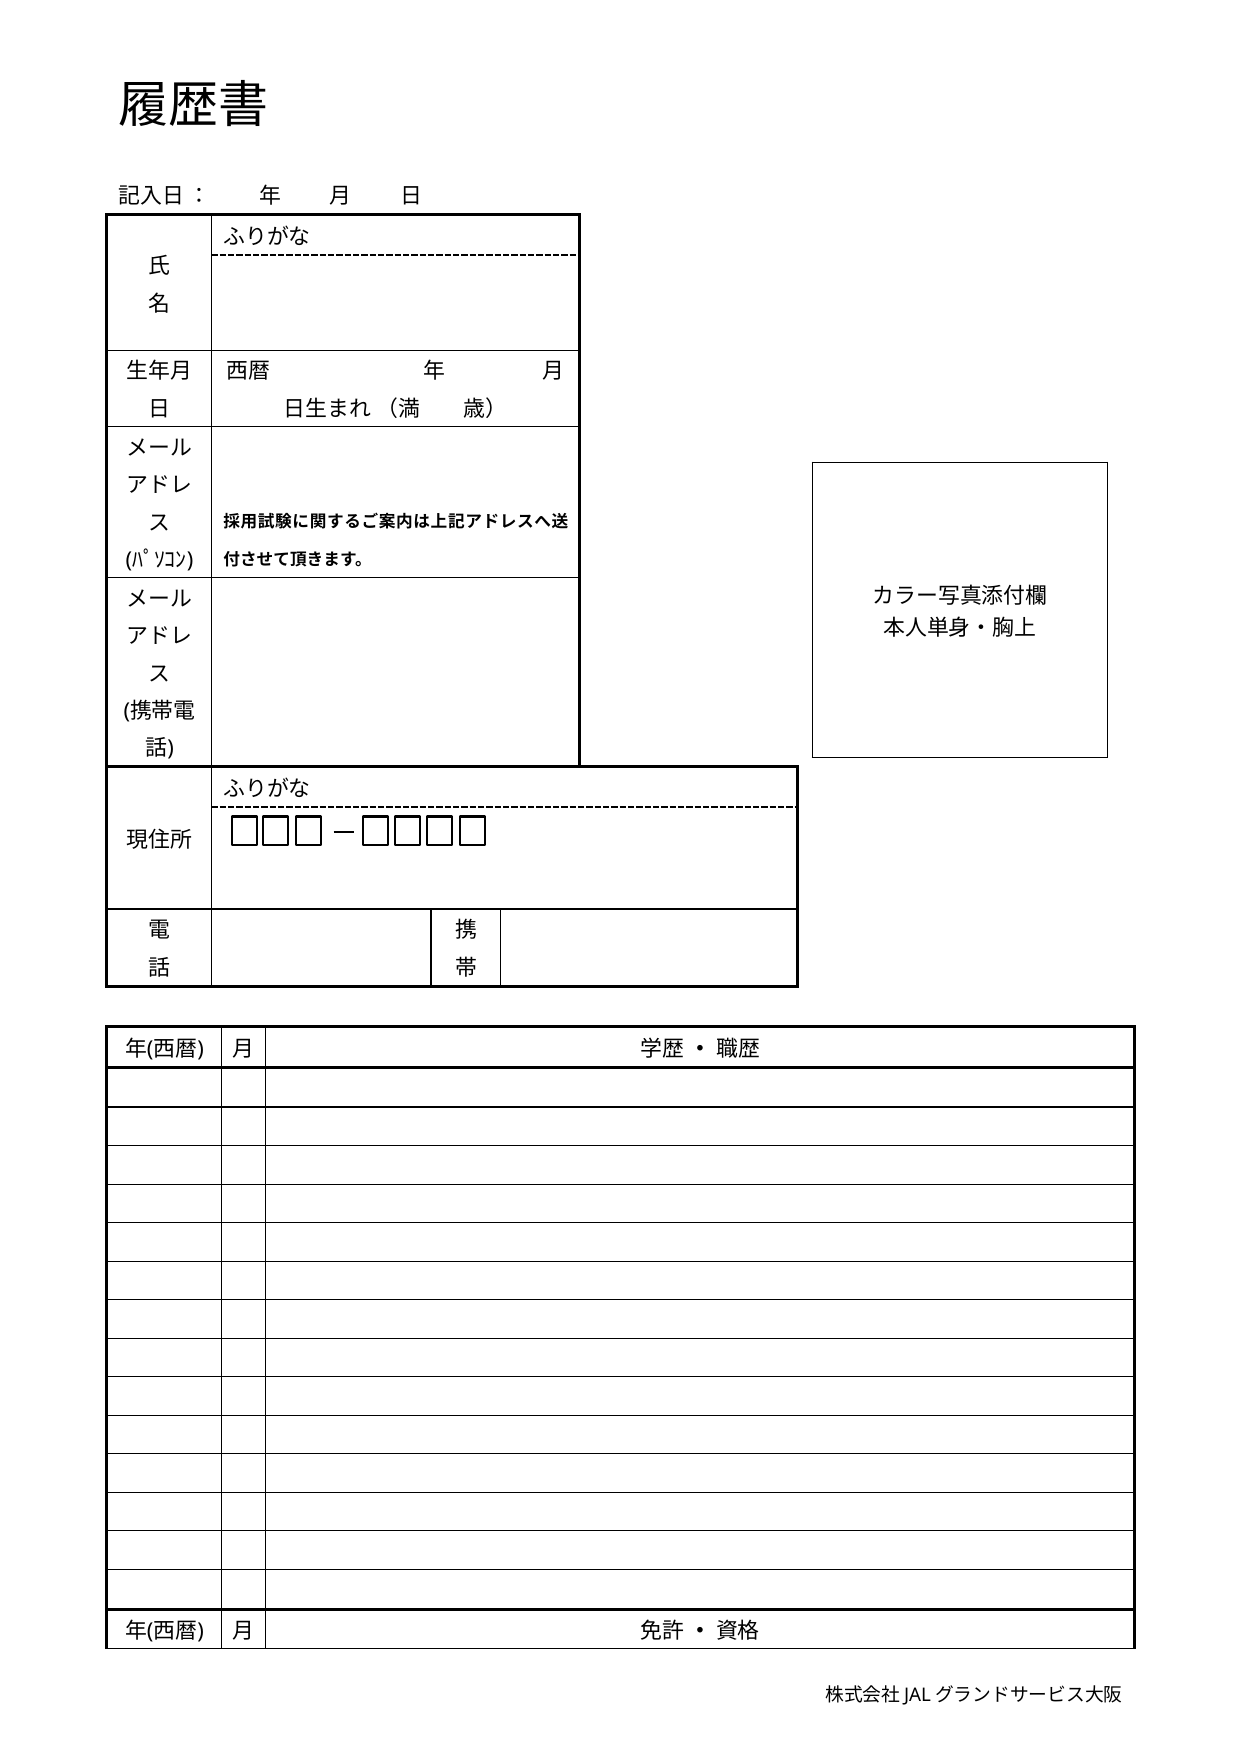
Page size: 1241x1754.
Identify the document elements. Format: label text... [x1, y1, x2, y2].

table_cell [108, 1377, 221, 1415]
table_cell [108, 1223, 221, 1261]
table_cell [108, 1416, 221, 1453]
table_header 月 [222, 1028, 265, 1066]
table_cell [108, 1262, 221, 1299]
table_cell [501, 910, 796, 984]
table_cell [266, 1339, 1133, 1376]
table_cell [222, 1416, 265, 1453]
table_cell [266, 1146, 1133, 1183]
table_cell [222, 1339, 265, 1376]
table_cell [222, 1185, 265, 1222]
table_header ふりがな [212, 216, 578, 254]
table_cell メールアドレス (ﾊﾟｿｺﾝ) [108, 427, 211, 577]
table_cell [266, 1185, 1133, 1222]
table_cell [222, 1531, 265, 1569]
table_cell [108, 1493, 221, 1530]
table_cell 携 帯 [432, 910, 500, 984]
table_header 学歴 ・ 職歴 [266, 1028, 1133, 1066]
table_cell [212, 578, 578, 765]
table_cell [266, 1069, 1133, 1106]
table_cell [108, 1531, 221, 1569]
table_cell [108, 1570, 221, 1607]
table_cell [266, 1377, 1133, 1415]
table_cell [222, 1146, 265, 1183]
table_cell [108, 1069, 221, 1106]
table_cell [266, 1416, 1133, 1453]
table_cell ふりがな [212, 768, 796, 806]
table_cell [212, 254, 578, 349]
table_cell [222, 1377, 265, 1415]
table_cell 生年月日 [108, 351, 211, 426]
table_header 年(西暦) [108, 1028, 221, 1066]
table_cell [266, 1262, 1133, 1299]
table_cell 採用試験に関するご案内は上記アドレスへ送付させて頂きます。 [212, 427, 578, 577]
table_cell [108, 1185, 221, 1222]
table_cell メールアドレス (携帯電話) [108, 578, 211, 765]
table_cell 西暦 年 月 日生まれ （満 歳） [212, 351, 578, 426]
table_header カラー写真添付欄 本人単身・胸上 [813, 463, 1107, 757]
table_cell [108, 1108, 221, 1145]
table_cell 現住所 [108, 768, 211, 908]
table_cell 年(西暦) [108, 1611, 221, 1648]
table_cell 電 話 [108, 910, 211, 984]
table_cell [108, 1339, 221, 1376]
table_cell [266, 1108, 1133, 1145]
table_cell [212, 806, 796, 908]
table_cell [222, 1069, 265, 1106]
table_cell [266, 1454, 1133, 1492]
table_cell [266, 1300, 1133, 1338]
table_cell [222, 1262, 265, 1299]
table_cell [266, 1531, 1133, 1569]
table_cell [266, 1570, 1133, 1607]
table_cell 月 [222, 1611, 265, 1648]
table_cell [222, 1570, 265, 1607]
text 履歴書 [118, 63, 1122, 138]
table_cell [266, 1493, 1133, 1530]
table_cell [222, 1454, 265, 1492]
table_cell [108, 1300, 221, 1338]
table_cell [108, 1454, 221, 1492]
table_cell [108, 1146, 221, 1183]
table_cell [266, 1223, 1133, 1261]
table_cell 免許 ・ 資格 [266, 1611, 1133, 1648]
text 記入日 ： 年 月 日 [118, 176, 1122, 213]
table_cell [212, 910, 430, 984]
table_cell [222, 1223, 265, 1261]
table_cell [222, 1108, 265, 1145]
table_cell [222, 1493, 265, 1530]
table_cell [222, 1300, 265, 1338]
table_header 氏 名 [108, 216, 211, 349]
